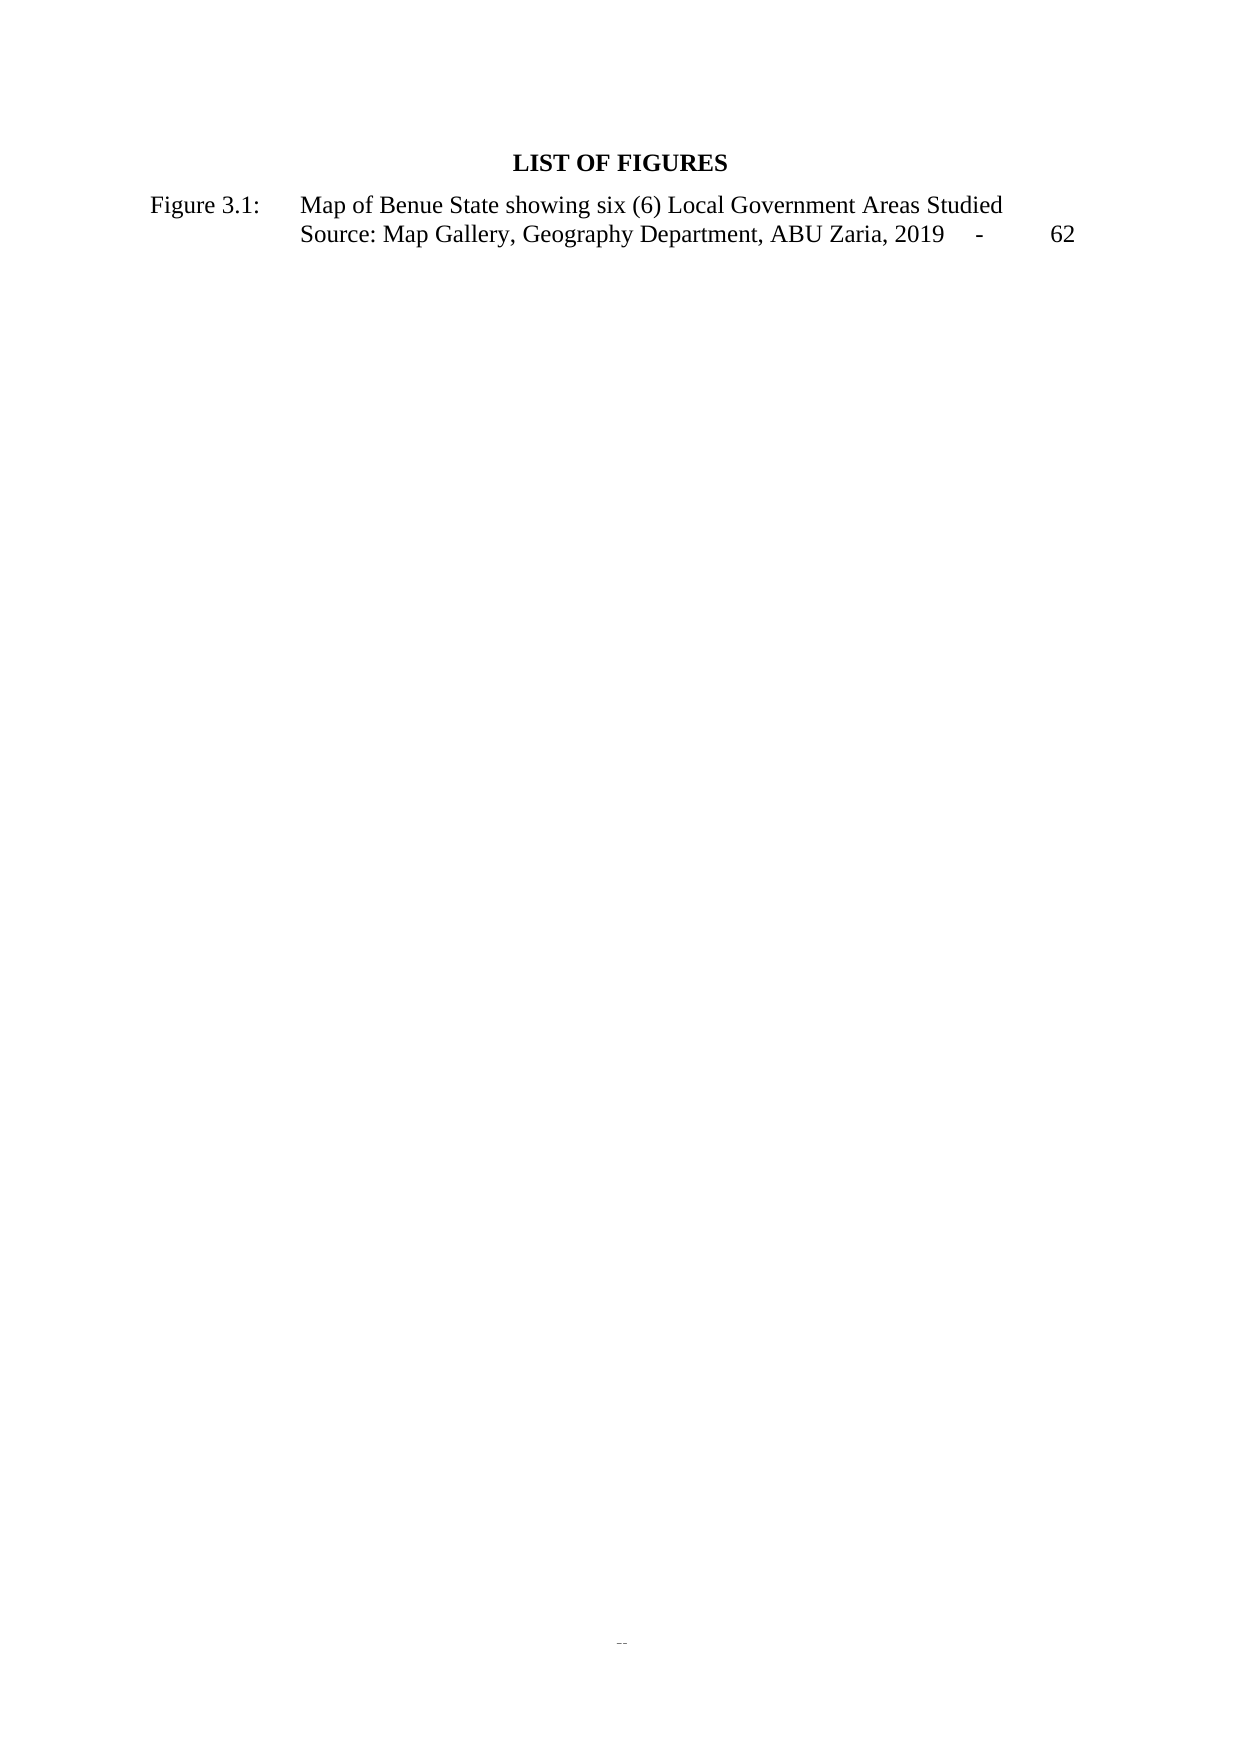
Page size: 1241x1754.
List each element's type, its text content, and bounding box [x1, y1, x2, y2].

text Figure 3.1: Map of Benue State showing six (6) Local Government Areas Studied Source: Map Gallery, Geography Department, ABU Zaria, 2019 - 62 [150, 190, 1075, 248]
subtitle LIST OF FIGURES [150, 148, 1091, 177]
